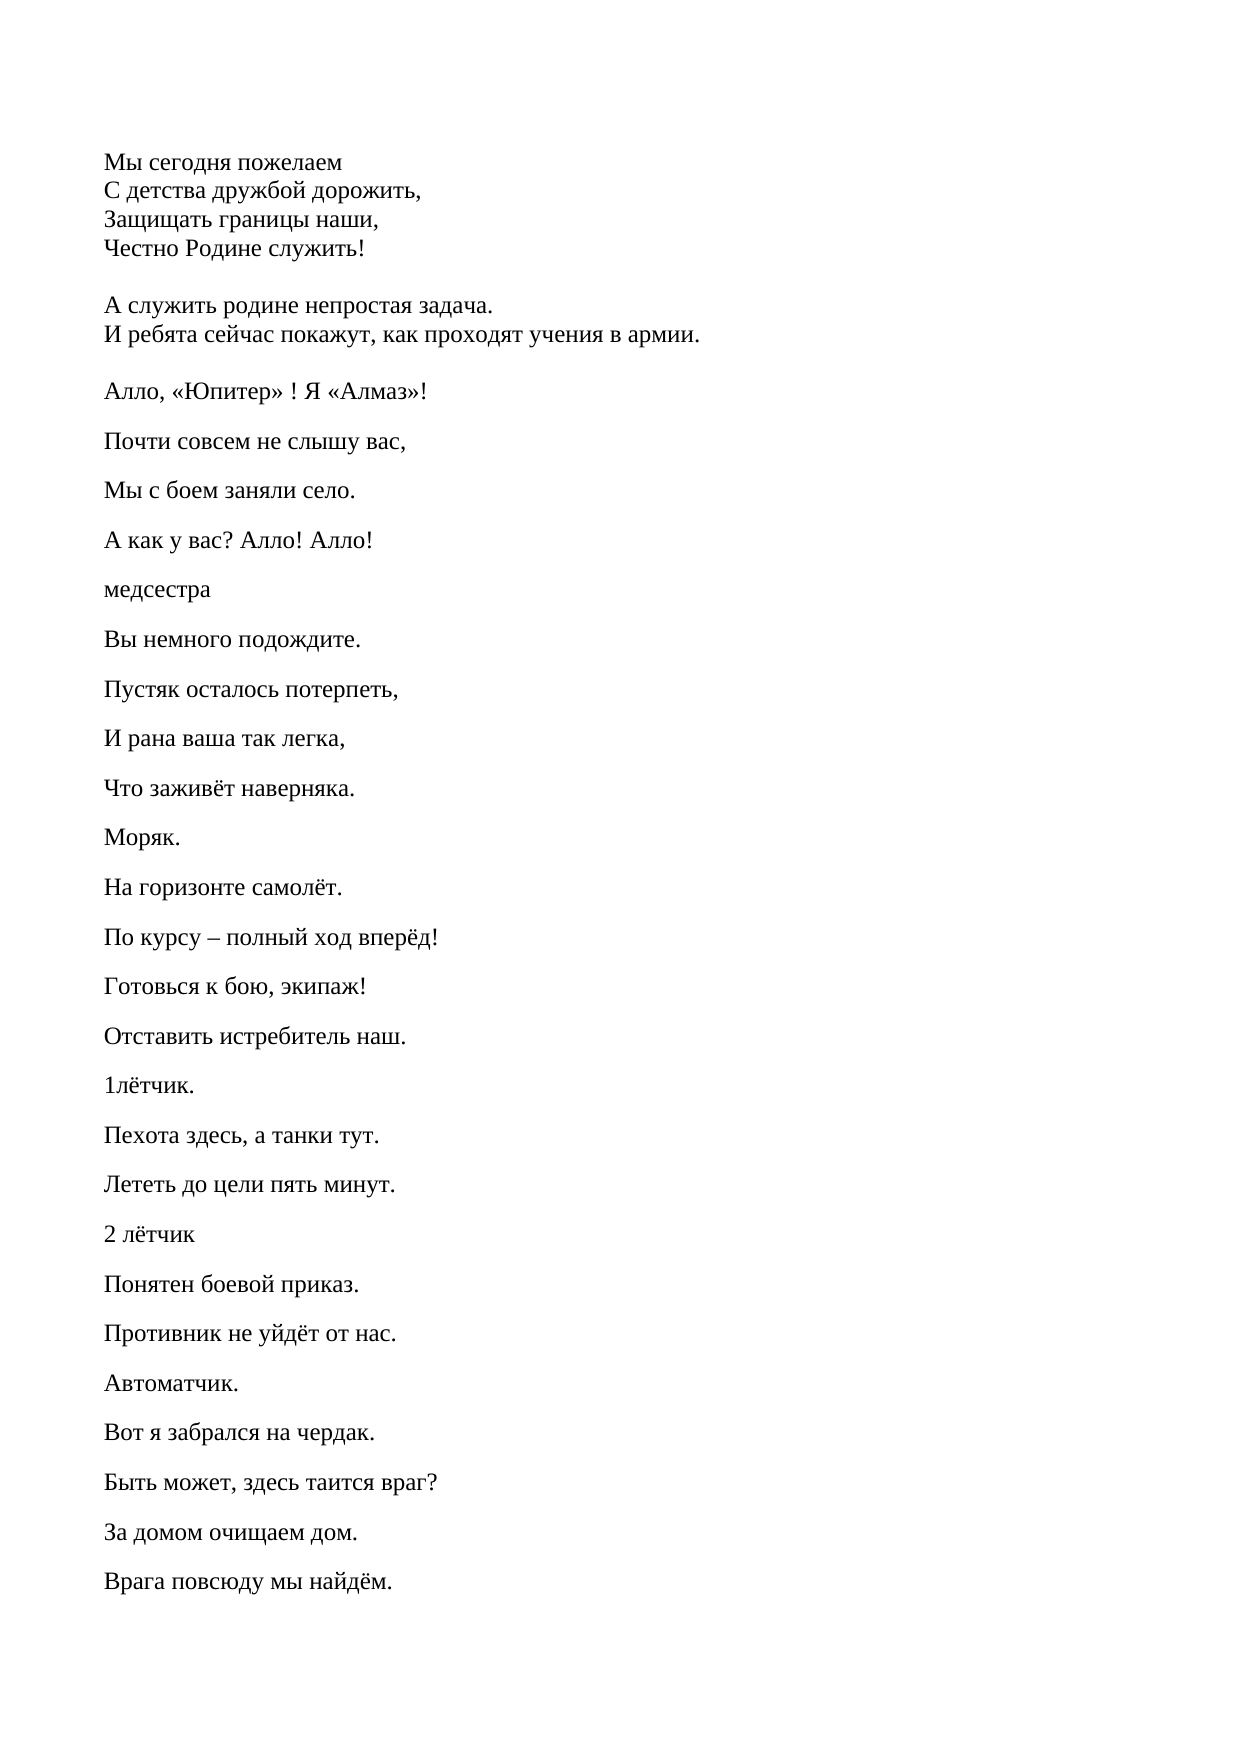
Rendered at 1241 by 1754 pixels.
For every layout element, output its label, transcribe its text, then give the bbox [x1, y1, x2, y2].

text И ребята сейчас покажут, как проходят учения в армии. [103, 319, 1152, 348]
text Автоматчик. [103, 1368, 1152, 1397]
text Почти совсем не слышу вас, [103, 426, 1152, 454]
text С детства дружбой дорожить, [103, 176, 1152, 204]
text 2 лётчик [103, 1219, 1152, 1248]
text За домом очищаем дом. [103, 1517, 1152, 1545]
text Врага повсюду мы найдём. [103, 1566, 1152, 1595]
text Противник не уйдёт от нас. [103, 1318, 1152, 1347]
text Мы сегодня пожелаем [103, 147, 1152, 176]
text А служить родине непростая задача. [103, 291, 1152, 319]
text Вот я забрался на чердак. [103, 1417, 1152, 1446]
text Честно Родине служить! [103, 233, 1152, 262]
text На горизонте самолёт. [103, 872, 1152, 901]
text По курсу – полный ход вперёд! [103, 922, 1152, 950]
text Вы немного подождите. [103, 624, 1152, 653]
text Что заживёт наверняка. [103, 773, 1152, 802]
text медсестра [103, 574, 1152, 603]
text Алло, «Юпитер» ! Я «Алмаз»! [103, 376, 1152, 405]
text Мы с боем заняли село. [103, 475, 1152, 504]
text Готовься к бою, экипаж! [103, 971, 1152, 1000]
text И рана ваша так легка, [103, 723, 1152, 752]
text Понятен боевой приказ. [103, 1269, 1152, 1297]
text Пустяк осталось потерпеть, [103, 674, 1152, 702]
text 1лётчик. [103, 1070, 1152, 1099]
text Пехота здесь, а танки тут. [103, 1120, 1152, 1149]
text Лететь до цели пять минут. [103, 1169, 1152, 1198]
text Быть может, здесь таится враг? [103, 1467, 1152, 1496]
text А как у вас? Алло! Алло! [103, 525, 1152, 554]
text Моряк. [103, 822, 1152, 851]
text Отставить истребитель наш. [103, 1021, 1152, 1049]
text Защищать границы наши, [103, 204, 1152, 233]
